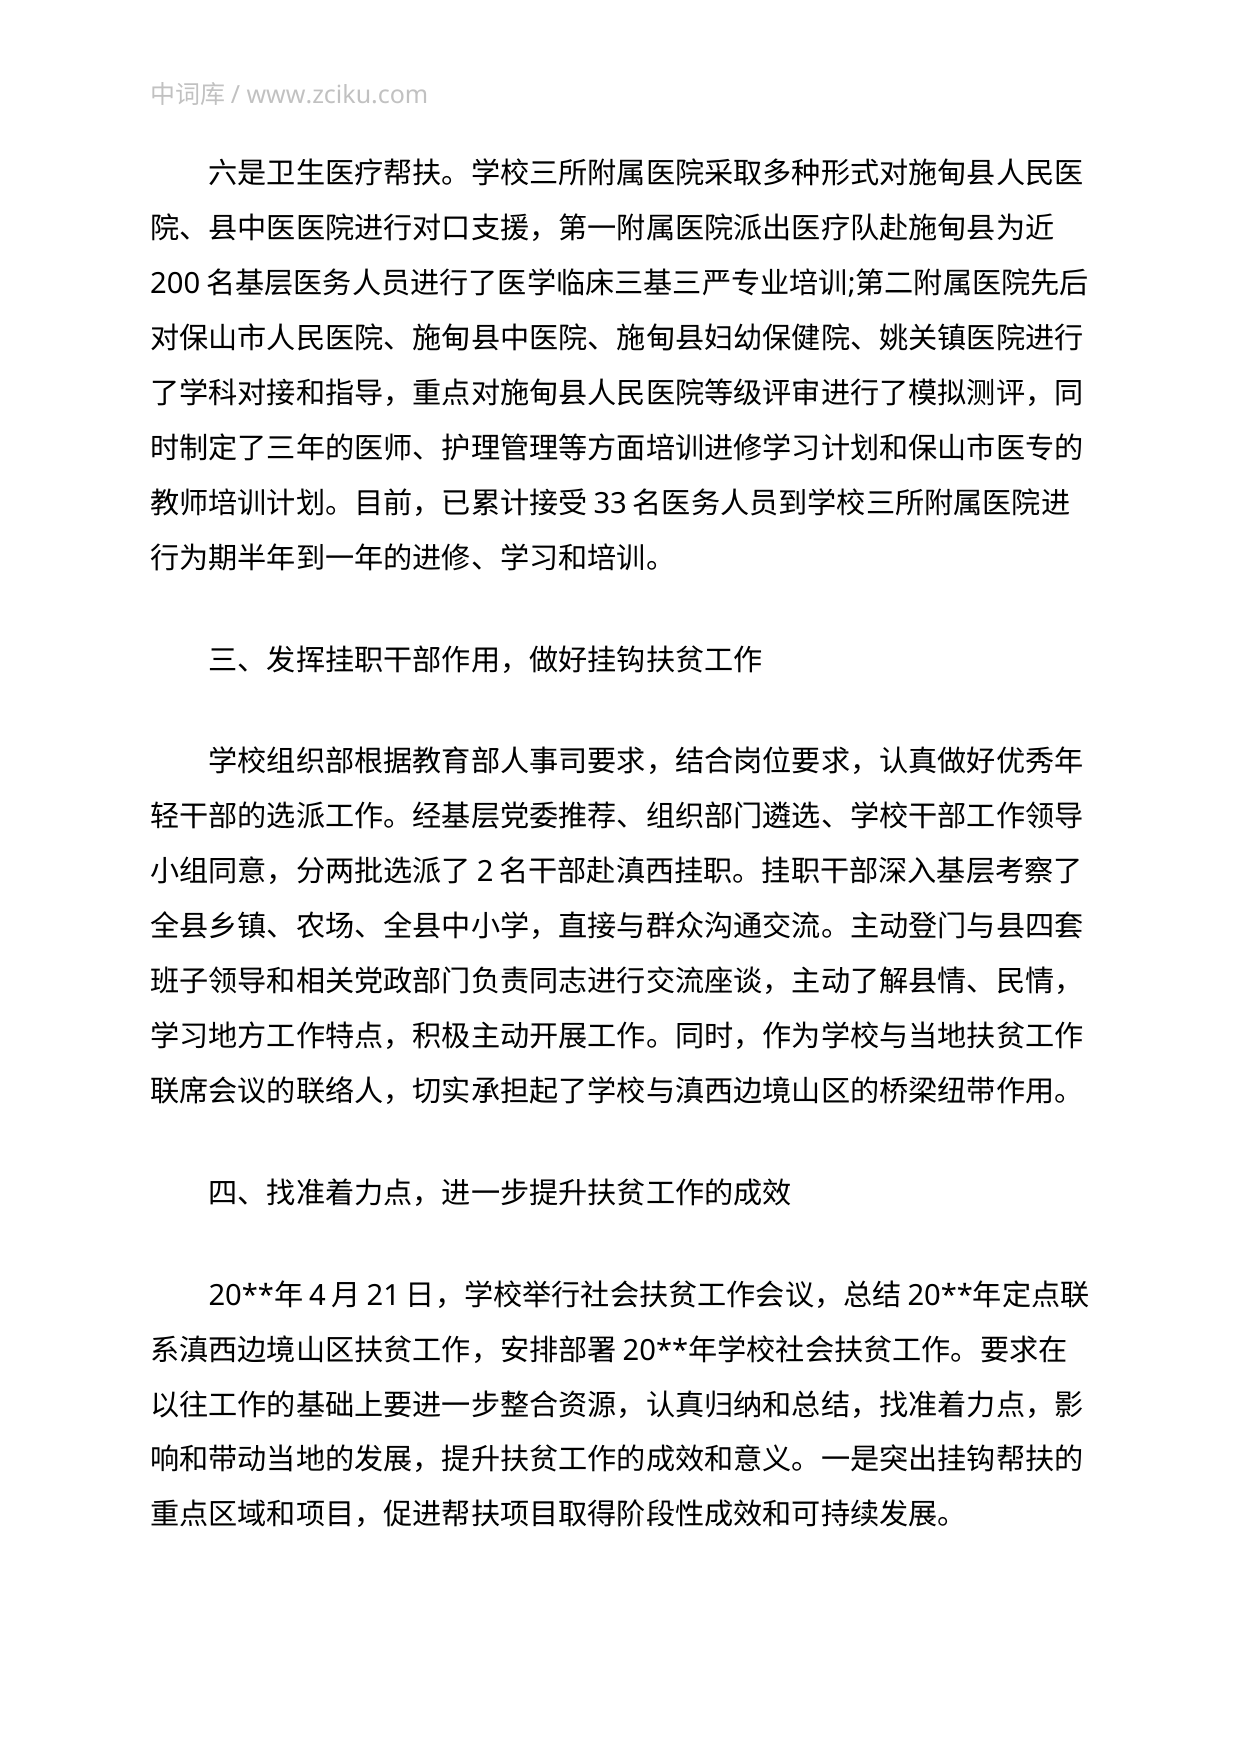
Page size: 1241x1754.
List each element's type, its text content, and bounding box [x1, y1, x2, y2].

text 三、发挥挂职干部作用，做好挂钩扶贫工作 [150, 636, 1090, 678]
text 四、找准着力点，进一步提升扶贫工作的成效 [150, 1169, 1090, 1212]
text 学校组织部根据教育部人事司要求，结合岗位要求，认真做好优秀年轻干部的选派工作。经基层党委推荐、组织部门遴选、学校干部工作领导小组同意，分两批选派了2名干部赴滇西挂职。挂职干部深入基层考察了全县乡镇、农场、全县中小学，直接与群众沟通交流。主动登门与县四套班子领导和相关党政部门负责同志进行交流座谈，主动了解县情、民情，学习地方工作特点，积极主动开展工作。同时，作为学校与当地扶贫工作联席会议的联络人，切实承担起了学校与滇西边境山区的桥梁纽带作用。 [150, 738, 1090, 1110]
text 六是卫生医疗帮扶。学校三所附属医院采取多种形式对施甸县人民医院、县中医医院进行对口支援，第一附属医院派出医疗队赴施甸县为近200名基层医务人员进行了医学临床三基三严专业培训;第二附属医院先后对保山市人民医院、施甸县中医院、施甸县妇幼保健院、姚关镇医院进行了学科对接和指导，重点对施甸县人民医院等级评审进行了模拟测评，同时制定了三年的医师、护理管理等方面培训进修学习计划和保山市医专的教师培训计划。目前，已累计接受33名医务人员到学校三所附属医院进行为期半年到一年的进修、学习和培训。 [150, 150, 1090, 577]
text 20**年4月21日，学校举行社会扶贫工作会议，总结20**年定点联系滇西边境山区扶贫工作，安排部署20**年学校社会扶贫工作。要求在以往工作的基础上要进一步整合资源，认真归纳和总结，找准着力点，影响和带动当地的发展，提升扶贫工作的成效和意义。一是突出挂钩帮扶的重点区域和项目，促进帮扶项目取得阶段性成效和可持续发展。 [150, 1271, 1090, 1533]
